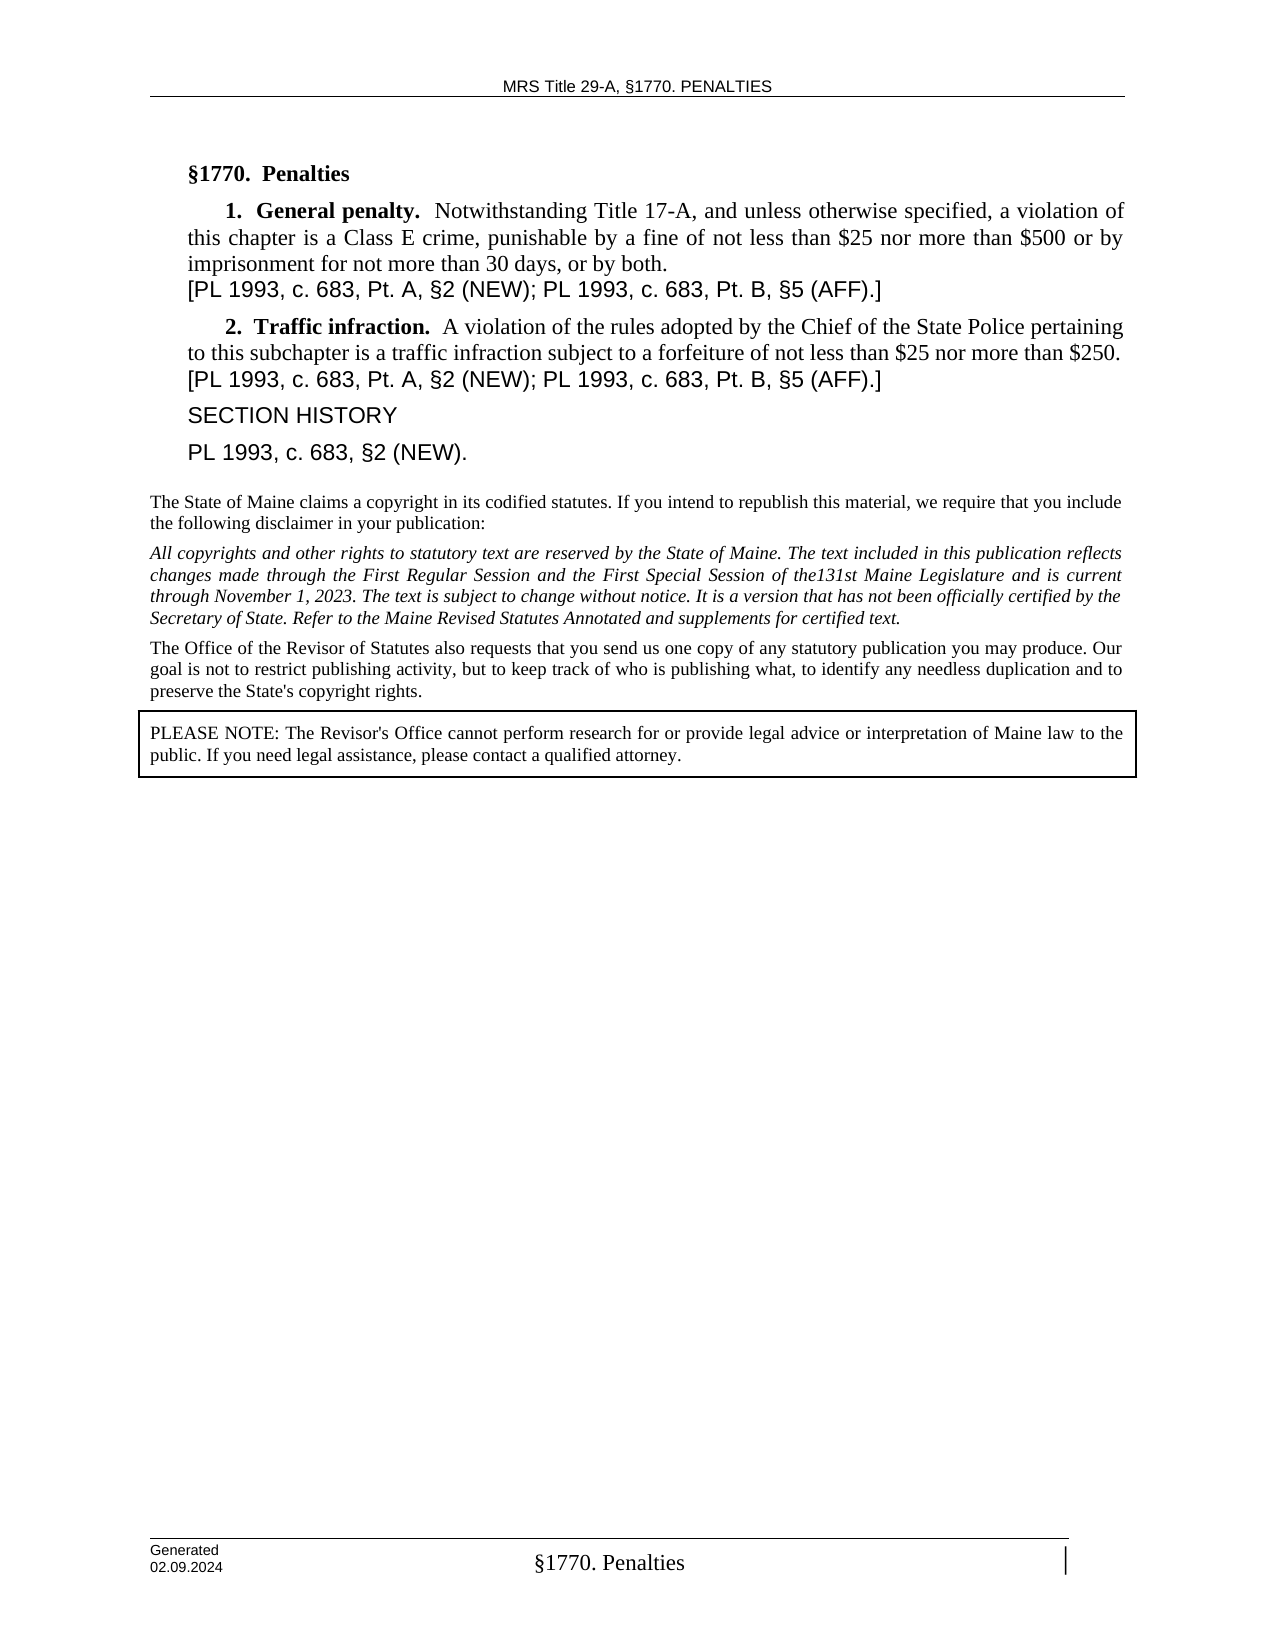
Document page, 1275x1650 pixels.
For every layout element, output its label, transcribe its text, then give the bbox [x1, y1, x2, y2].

text The Office of the Revisor of Statutes also requests that you send us one copy of any statutory publication you may produce. Our goal is not to restrict publishing activity, but to keep track of who is publishing what, to identify any needless duplication and to preserve the State's copyright rights. [150, 637, 1125, 701]
text SECTION HISTORY [187, 402, 1125, 429]
text All copyrights and other rights to statutory text are reserved by the State of Maine. The text included in this publication reflects changes made through the First Regular Session and the First Special Session of the131st Maine Legislature and is current through November 1, 2023 . The text is subject to change without notice. It is a version that has not been officially certified by the Secretary of State. Refer to the Maine Revised Statutes Annotated and supplements for certified text. [150, 542, 1125, 628]
text §1770. Penalties [187, 160, 1125, 187]
text 1. General penalty. Notwithstanding Title 17‑A, and unless otherwise specified, a violation of this chapter is a Class E crime, punishable by a fine of not less than $25 nor more than $500 or by imprisonment for not more than 30 days, or by both. [187, 197, 1125, 276]
text The State of Maine claims a copyright in its codified statutes. If you intend to republish this material, we require that you include the following disclaimer in your publication: [150, 491, 1125, 534]
text 2. Traffic infraction. A violation of the rules adopted by the Chief of the State Police pertaining to this subchapter is a traffic infraction subject to a forfeiture of not less than $25 nor more than $250. [187, 313, 1125, 366]
text [PL 1993, c. 683, Pt. A, §2 (NEW); PL 1993, c. 683, Pt. B, §5 (AFF).] [187, 366, 1125, 392]
text PL 1993, c. 683, §2 (NEW). [187, 439, 1125, 466]
text [PL 1993, c. 683, Pt. A, §2 (NEW); PL 1993, c. 683, Pt. B, §5 (AFF).] [187, 276, 1125, 303]
text PLEASE NOTE: The Revisor's Office cannot perform research for or provide legal advice or interpretation of Maine law to the public. If you need legal assistance, please contact a qualified attorney. [140, 712, 1135, 776]
